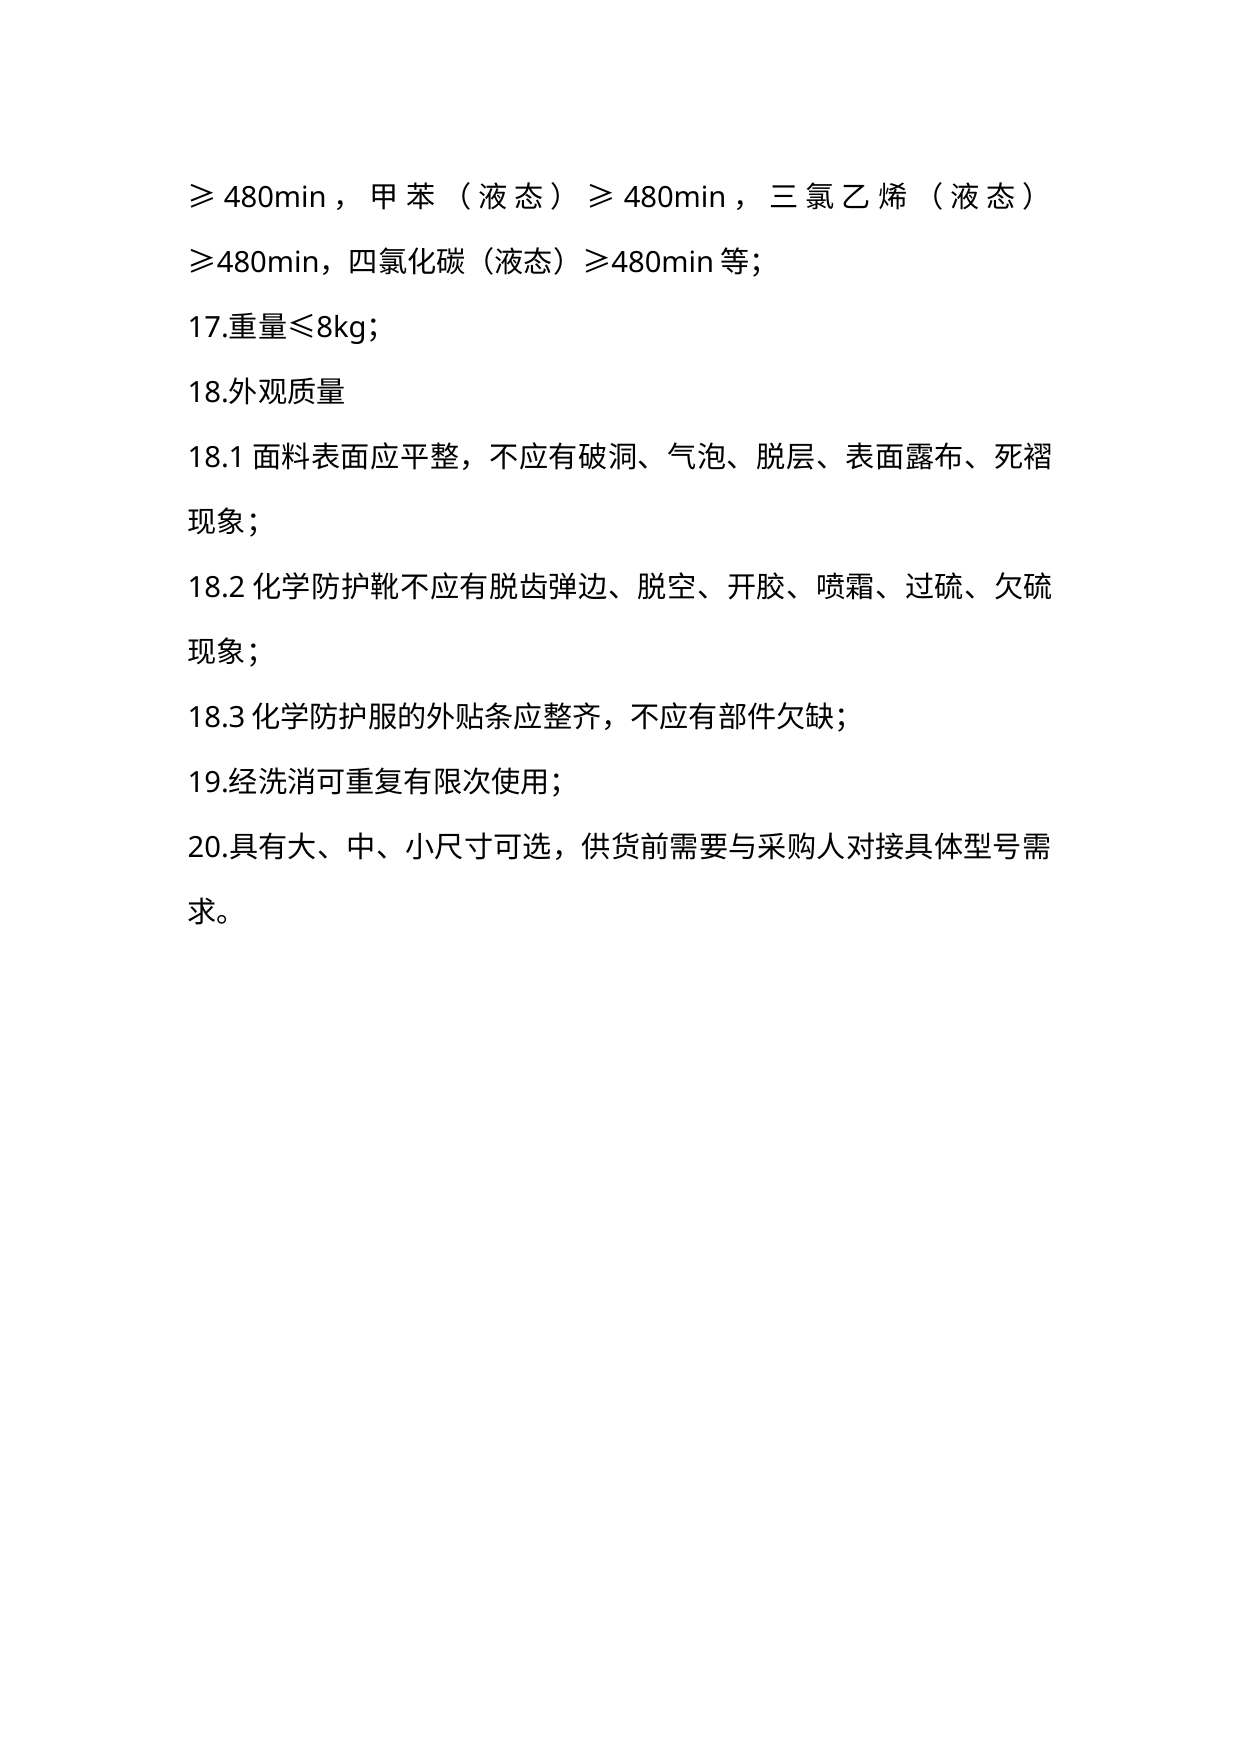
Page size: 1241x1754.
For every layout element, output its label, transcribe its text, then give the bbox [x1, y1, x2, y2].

list 19.经洗消可重复有限次使用； [187, 747, 1053, 812]
list 18.2化学防护靴不应有脱齿弹边、脱空、开胶、喷霜、过硫、欠硫现象； [187, 552, 1053, 682]
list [187, 162, 1053, 292]
list 18.外观质量 [187, 357, 1053, 422]
list 18.3化学防护服的外贴条应整齐，不应有部件欠缺； [187, 682, 1053, 747]
list 20.具有大、中、小尺寸可选，供货前需要与采购人对接具体型号需求。 [187, 812, 1053, 942]
list 17.重量≤8kg； [187, 292, 1053, 357]
list 18.1面料表面应平整，不应有破洞、气泡、脱层、表面露布、死褶现象； [187, 422, 1053, 552]
